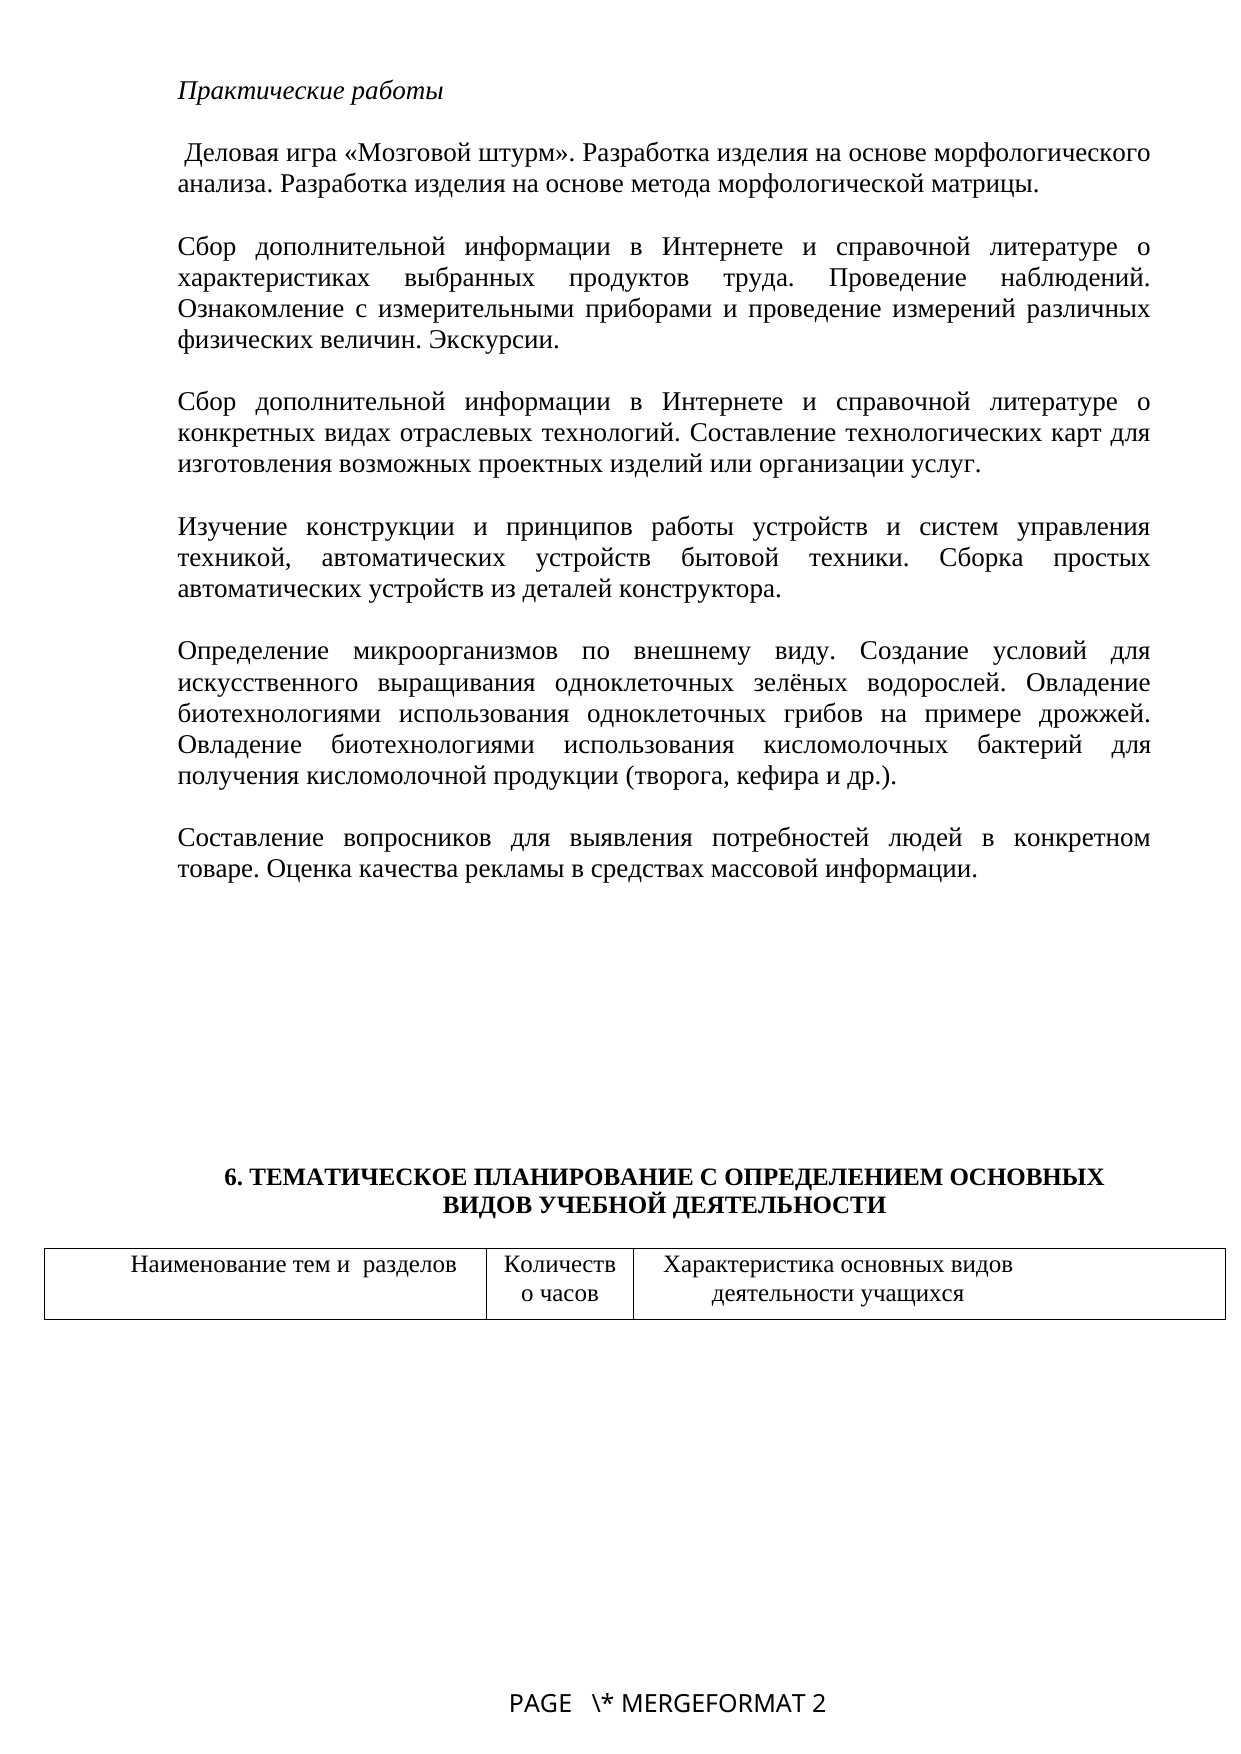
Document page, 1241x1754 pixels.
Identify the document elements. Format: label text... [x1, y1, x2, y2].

text Практические работы [177, 74, 1152, 105]
text Изучение конструкции и принципов работы устройств и систем управления техникой, автоматических устройств бытовой техники. Сборка простых автоматических устройств из деталей конструктора. [177, 510, 1152, 603]
table_header Количество часов [487, 1249, 633, 1319]
text Определение микроорганизмов по внешнему виду. Создание условий для искусственного выращивания одноклеточных зелёных водорослей. Овладение биотехнологиями использования одноклеточных грибов на примере дрожжей. Овладение биотехнологиями использования кисломолочных бактерий для получения кисломолочной продукции (творога, кефира и др.). [177, 634, 1152, 790]
table_header Характеристика основных видов деятельности учащихся [634, 1249, 1225, 1319]
text Составление вопросников для выявления потребностей людей в конкретном товаре. Оценка качества рекламы в средствах массовой информации. [177, 821, 1152, 884]
text Сбор дополнительной информации в Интернете и справочной литературе о характеристиках выбранных продуктов труда. Проведение наблюдений. Ознакомление с измерительными приборами и проведение измерений различных физических величин. Экскурсии. [177, 229, 1152, 354]
table_header Наименование тем и разделов [45, 1249, 486, 1319]
text Деловая игра «Мозговой штурм». Разработка изделия на основе морфологического анализа. Разработка изделия на основе метода морфологической матрицы. [177, 136, 1152, 198]
text Сбор дополнительной информации в Интернете и справочной литературе о конкретных видах отраслевых технологий. Составление технологических карт для изготовления возможных проектных изделий или организации услуг. [177, 385, 1152, 479]
text 6. ТЕМАТИЧЕСКОЕ ПЛАНИРОВАНИЕ С ОПРЕДЕЛЕНИЕМ ОСНОВНЫХ ВИДОВ УЧЕБНОЙ ДЕЯТЕЛЬНОСТИ [177, 1162, 1152, 1219]
